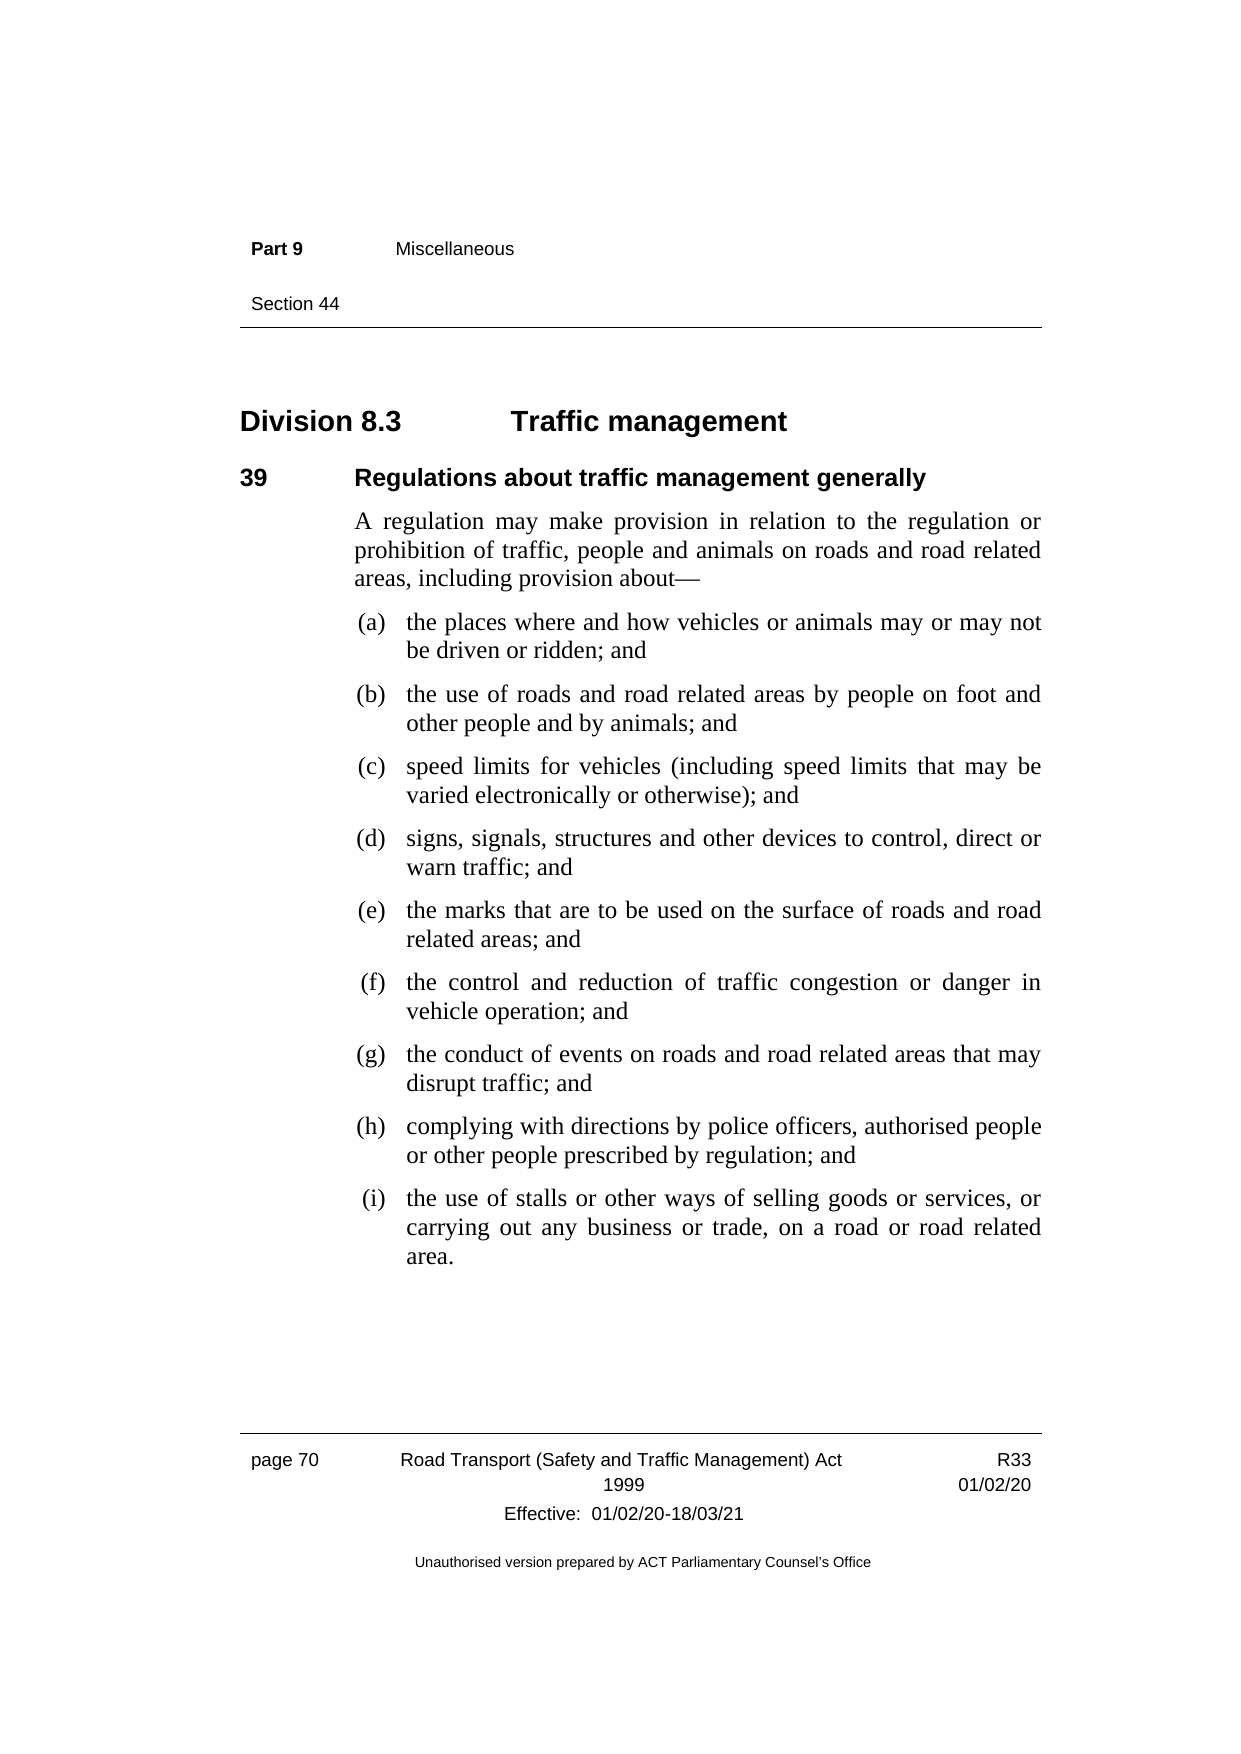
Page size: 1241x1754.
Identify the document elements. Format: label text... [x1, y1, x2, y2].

text (b) the use of roads and road related areas by people on foot and other people and by animals; and [239, 679, 1042, 736]
text (e) the marks that are to be used on the surface of roads and road related areas; and [239, 895, 1042, 953]
text Division 8.3 Traffic management [239, 404, 1042, 438]
text 39 Regulations about traffic management generally [239, 463, 1042, 491]
text (c) speed limits for vehicles (including speed limits that may be varied electronically or otherwise); and [239, 751, 1042, 808]
text (h) complying with directions by police officers, authorised people or other people prescribed by regulation; and [239, 1111, 1042, 1169]
text (g) the conduct of events on roads and road related areas that may disrupt traffic; and [239, 1039, 1042, 1097]
text A regulation may make provision in relation to the regulation or prohibition of traffic, people and animals on roads and road related areas, including provision about— [354, 506, 1042, 592]
text (i) the use of stalls or other ways of selling goods or services, or carrying out any business or trade, on a road or road related area. [239, 1183, 1042, 1270]
text (f) the control and reduction of traffic congestion or danger in vehicle operation; and [239, 967, 1042, 1025]
text (d) signs, signals, structures and other devices to control, direct or warn traffic; and [239, 823, 1042, 881]
text (a) the places where and how vehicles or animals may or may not be driven or ridden; and [239, 607, 1042, 664]
